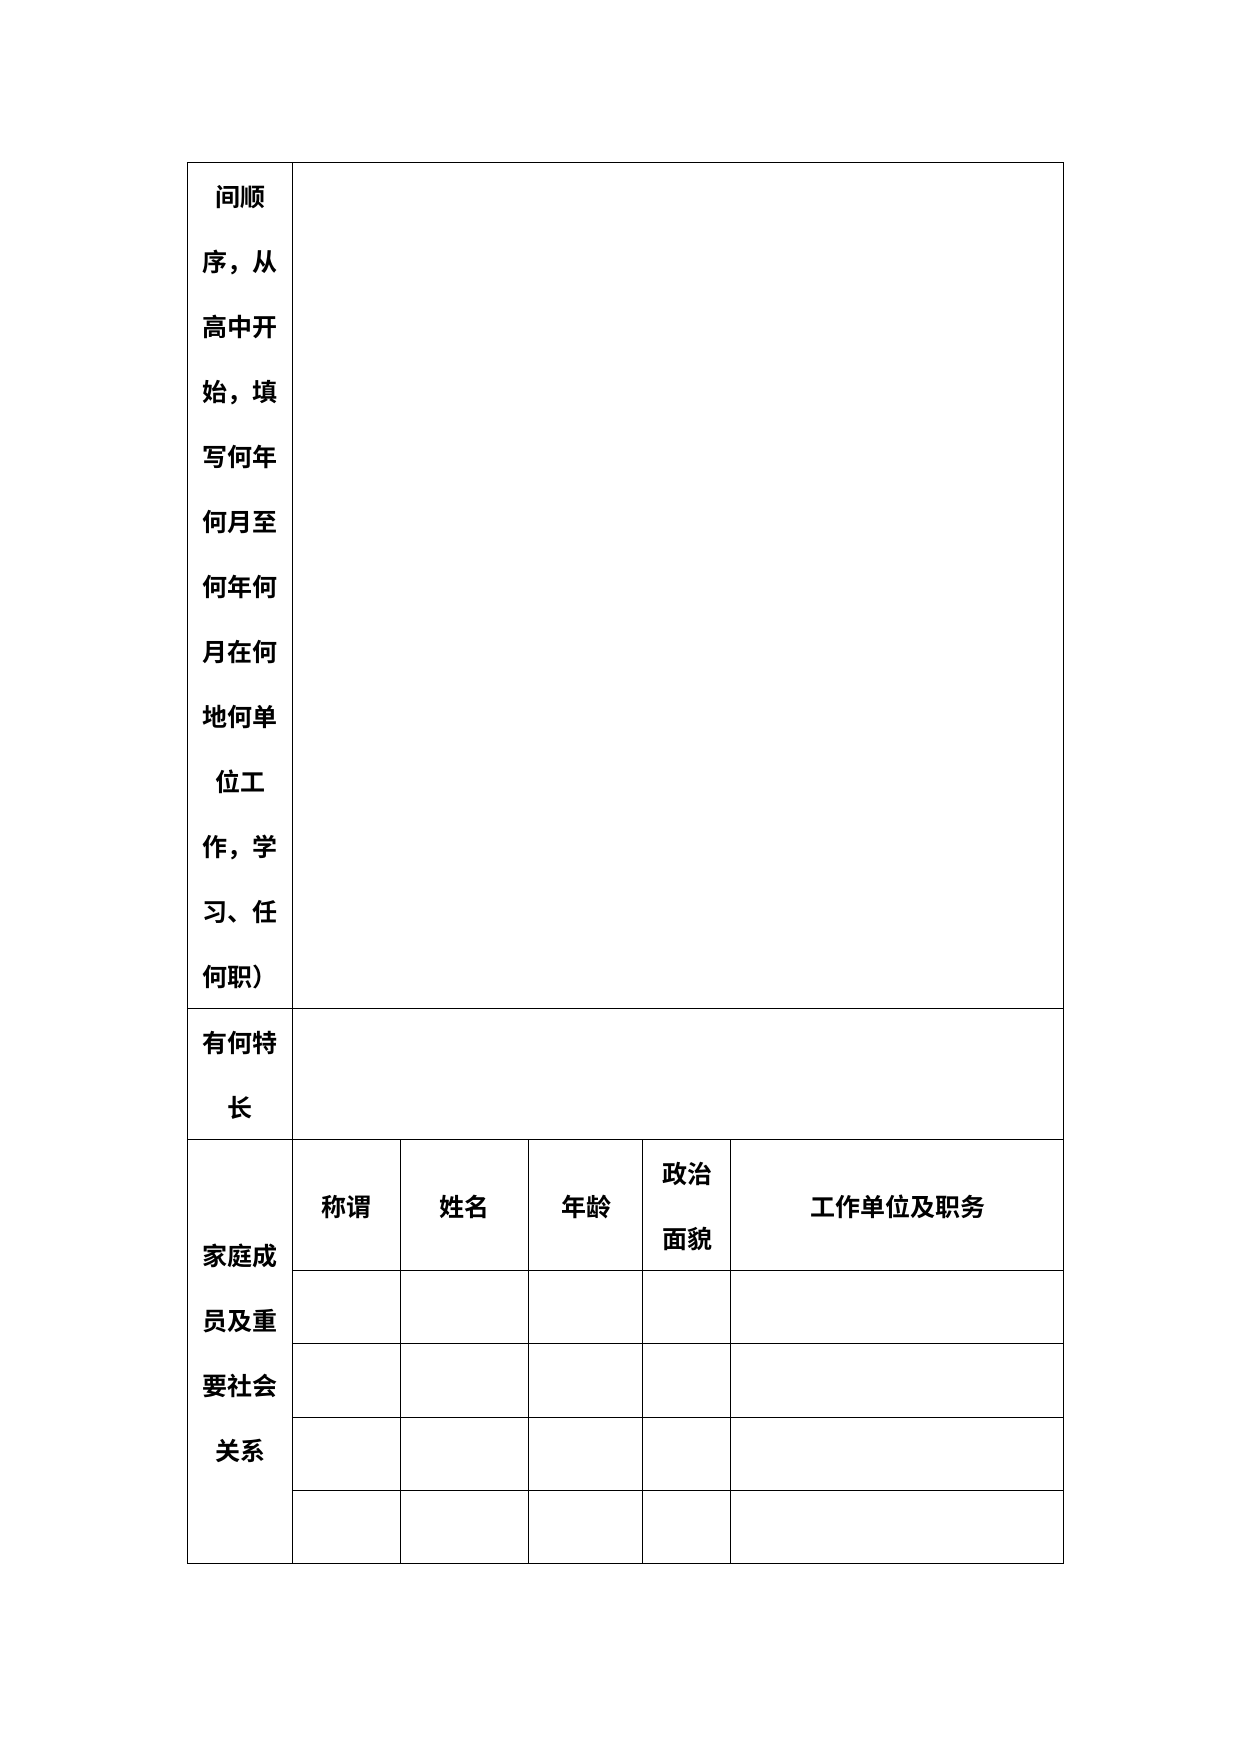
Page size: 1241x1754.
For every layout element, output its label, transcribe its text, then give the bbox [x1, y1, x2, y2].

table_cell [529, 1418, 642, 1490]
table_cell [188, 163, 292, 1008]
table_cell [731, 1344, 1063, 1417]
table_cell [401, 1418, 528, 1490]
table_cell [643, 1344, 730, 1417]
table_cell [731, 1418, 1063, 1490]
table_cell 家庭成员及重要社会关系 [188, 1140, 292, 1563]
table_cell [731, 1491, 1063, 1563]
table_cell [401, 1491, 528, 1563]
table_cell [293, 1344, 400, 1417]
table_cell [529, 1271, 642, 1343]
table_cell 政治面貌 [643, 1140, 730, 1270]
table_cell 工作单位及职务 [731, 1140, 1063, 1270]
table_cell [643, 1418, 730, 1490]
table_cell [529, 1344, 642, 1417]
table_cell 有何特长 [188, 1009, 292, 1139]
table_cell [293, 163, 1063, 1008]
table_cell [401, 1271, 528, 1343]
table_cell [643, 1491, 730, 1563]
table_cell [293, 1491, 400, 1563]
table_cell [401, 1344, 528, 1417]
table_cell [293, 1418, 400, 1490]
table_cell 年龄 [529, 1140, 642, 1270]
table_cell 称谓 [293, 1140, 400, 1270]
table_cell [643, 1271, 730, 1343]
table_cell [293, 1271, 400, 1343]
table_cell [293, 1009, 1063, 1139]
table_cell 姓名 [401, 1140, 528, 1270]
table_cell [529, 1491, 642, 1563]
table_cell [731, 1271, 1063, 1343]
